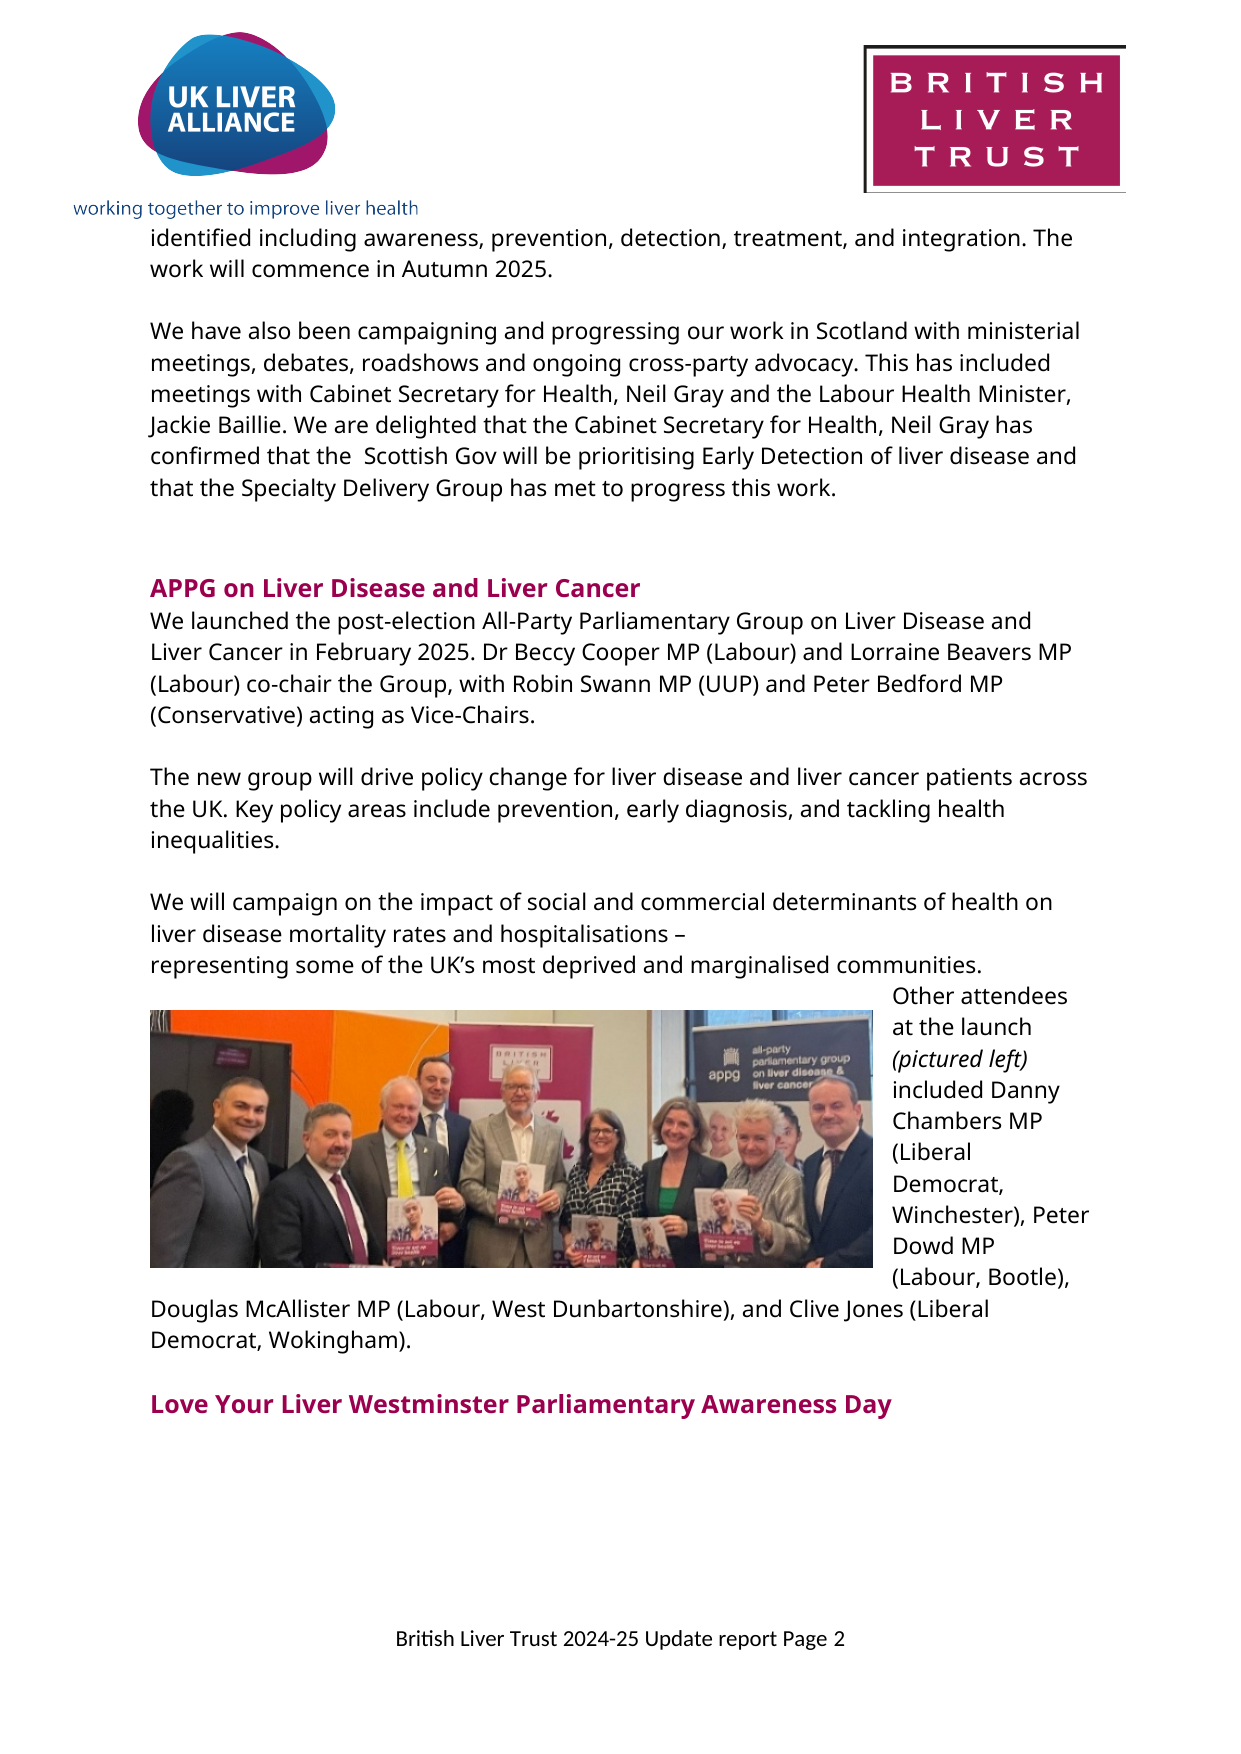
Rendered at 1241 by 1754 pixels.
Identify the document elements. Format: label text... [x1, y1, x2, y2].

text APPG on Liver Disease and Liver Cancer [150, 571, 1090, 605]
picture [73, 32, 418, 219]
text representing some of the UK’s most deprived and marginalised communities. [150, 949, 1090, 980]
text Love Your Liver Westminster Parliamentary Awareness Day [150, 1386, 1090, 1420]
text We launched the post-election All-Party Parliamentary Group on Liver Disease and Liver Cancer in February 2025. Dr Beccy Cooper MP (Labour) and Lorraine Beavers MP (Labour) co-chair the Group, with Robin Swann MP (UUP) and Peter Bedford MP (Conservative) acting as Vice-Chairs. [150, 605, 1090, 730]
text The new group will drive policy change for liver disease and liver cancer patients across the UK. Key policy areas include prevention, early diagnosis, and tackling health inequalities. [150, 761, 1090, 855]
text We will campaign on the impact of social and commercial determinants of health on liver disease mortality rates and hospitalisations – [150, 886, 1090, 949]
picture [863, 45, 1126, 193]
picture [150, 1010, 873, 1268]
text We have also been campaigning and progressing our work in Scotland with ministerial meetings, debates, roadshows and ongoing cross-party advocacy. This has included meetings with Cabinet Secretary for Health, Neil Gray and the Labour Health Minister, Jackie Baillie. We are delighted that the Cabinet Secretary for Health, Neil Gray has confirmed that the Scottish Gov will be prioritising Early Detection of liver disease and that the Specialty Delivery Group has met to progress this work. [150, 315, 1090, 503]
